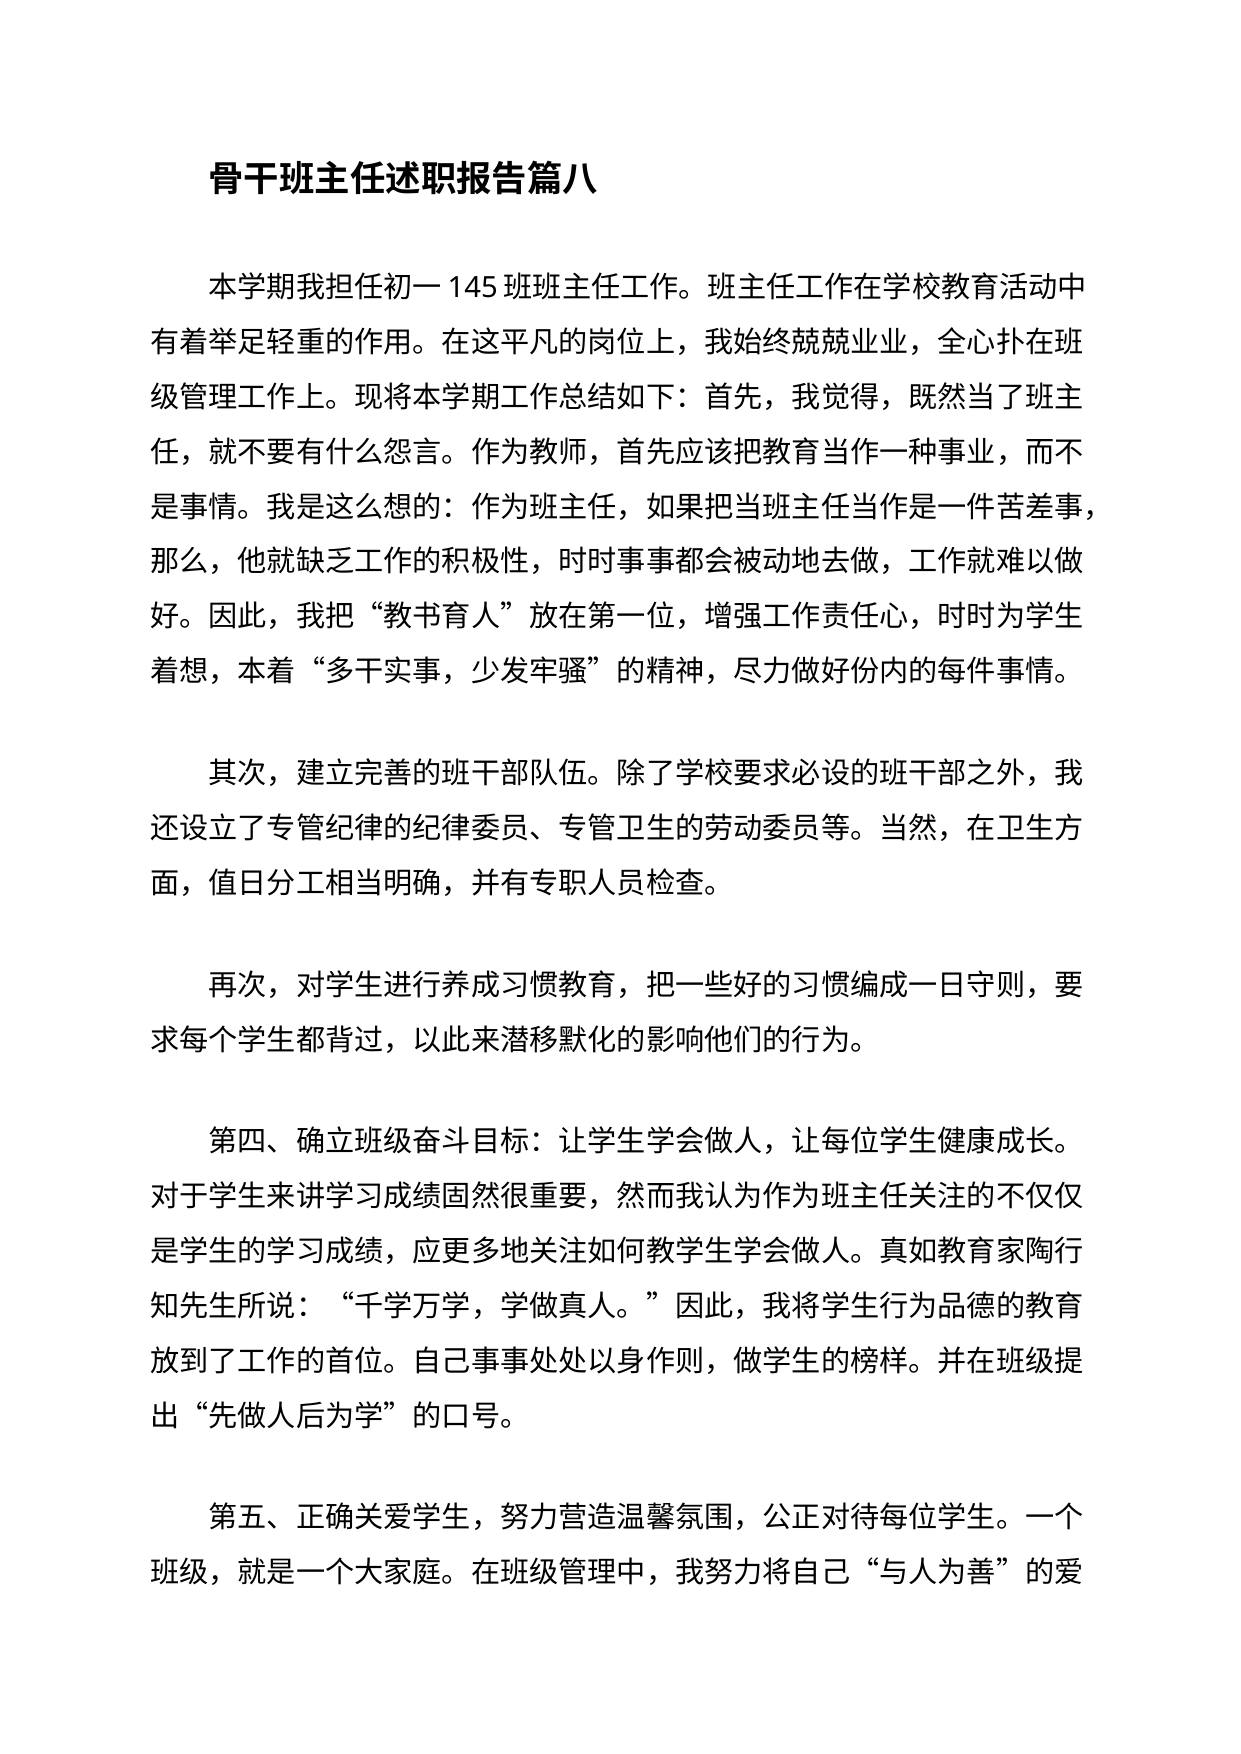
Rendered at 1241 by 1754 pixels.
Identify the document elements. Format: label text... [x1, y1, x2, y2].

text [150, 1494, 1090, 1591]
text 其次，建立完善的班干部队伍。除了学校要求必设的班干部之外，我还设立了专管纪律的纪律委员、专管卫生的劳动委员等。当然，在卫生方面，值日分工相当明确，并有专职人员检查。 [150, 749, 1090, 902]
text 再次，对学生进行养成习惯教育，把一些好的习惯编成一日守则，要求每个学生都背过，以此来潜移默化的影响他们的行为。 [150, 961, 1090, 1058]
text 第四、确立班级奋斗目标：让学生学会做人，让每位学生健康成长。对于学生来讲学习成绩固然很重要，然而我认为作为班主任关注的不仅仅是学生的学习成绩，应更多地关注如何教学生学会做人。真如教育家陶行知先生所说：“千学万学，学做真人。”因此，我将学生行为品德的教育放到了工作的首位。自己事事处处以身作则，做学生的榜样。并在班级提出“先做人后为学”的口号。 [150, 1118, 1090, 1434]
text 骨干班主任述职报告篇八 [150, 150, 1090, 201]
text 本学期我担任初一145班班主任工作。班主任工作在学校教育活动中有着举足轻重的作用。在这平凡的岗位上，我始终兢兢业业，全心扑在班级管理工作上。现将本学期工作总结如下：首先，我觉得，既然当了班主任，就不要有什么怨言。作为教师，首先应该把教育当作一种事业，而不是事情。我是这么想的：作为班主任，如果把当班主任当作是一件苦差事，那么，他就缺乏工作的积极性，时时事事都会被动地去做，工作就难以做好。因此，我把“教书育人”放在第一位，增强工作责任心，时时为学生着想，本着“多干实事，少发牢骚”的精神，尽力做好份内的每件事情。 [150, 263, 1090, 690]
